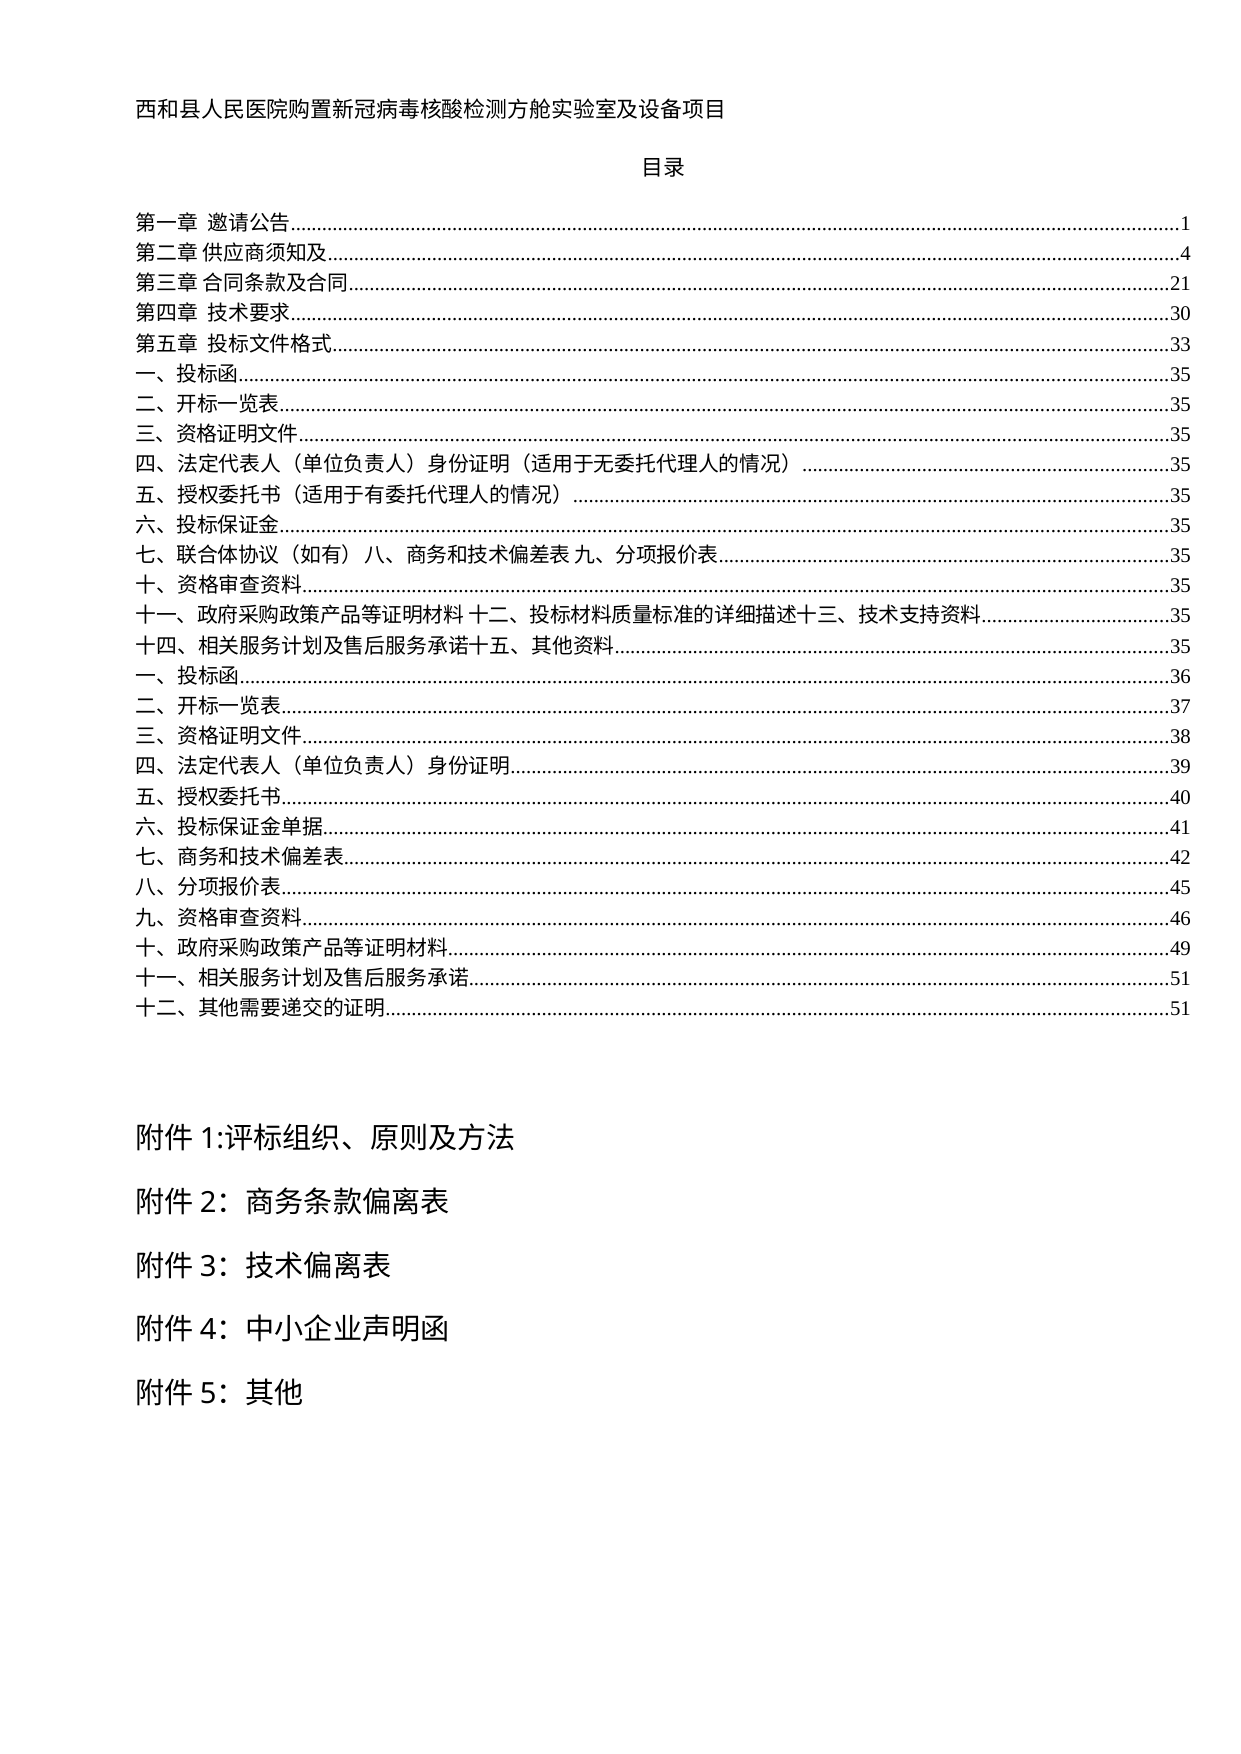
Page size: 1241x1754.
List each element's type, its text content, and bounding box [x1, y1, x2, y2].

text 附件5：其他 [135, 1369, 1190, 1412]
text 附件3：技术偏离表 [135, 1242, 1190, 1284]
text 附件4：中小企业声明函 [135, 1306, 1190, 1348]
text 附件2：商务条款偏离表 [135, 1179, 1190, 1221]
text 附件1:评标组织、原则及方法 [135, 1115, 1190, 1157]
